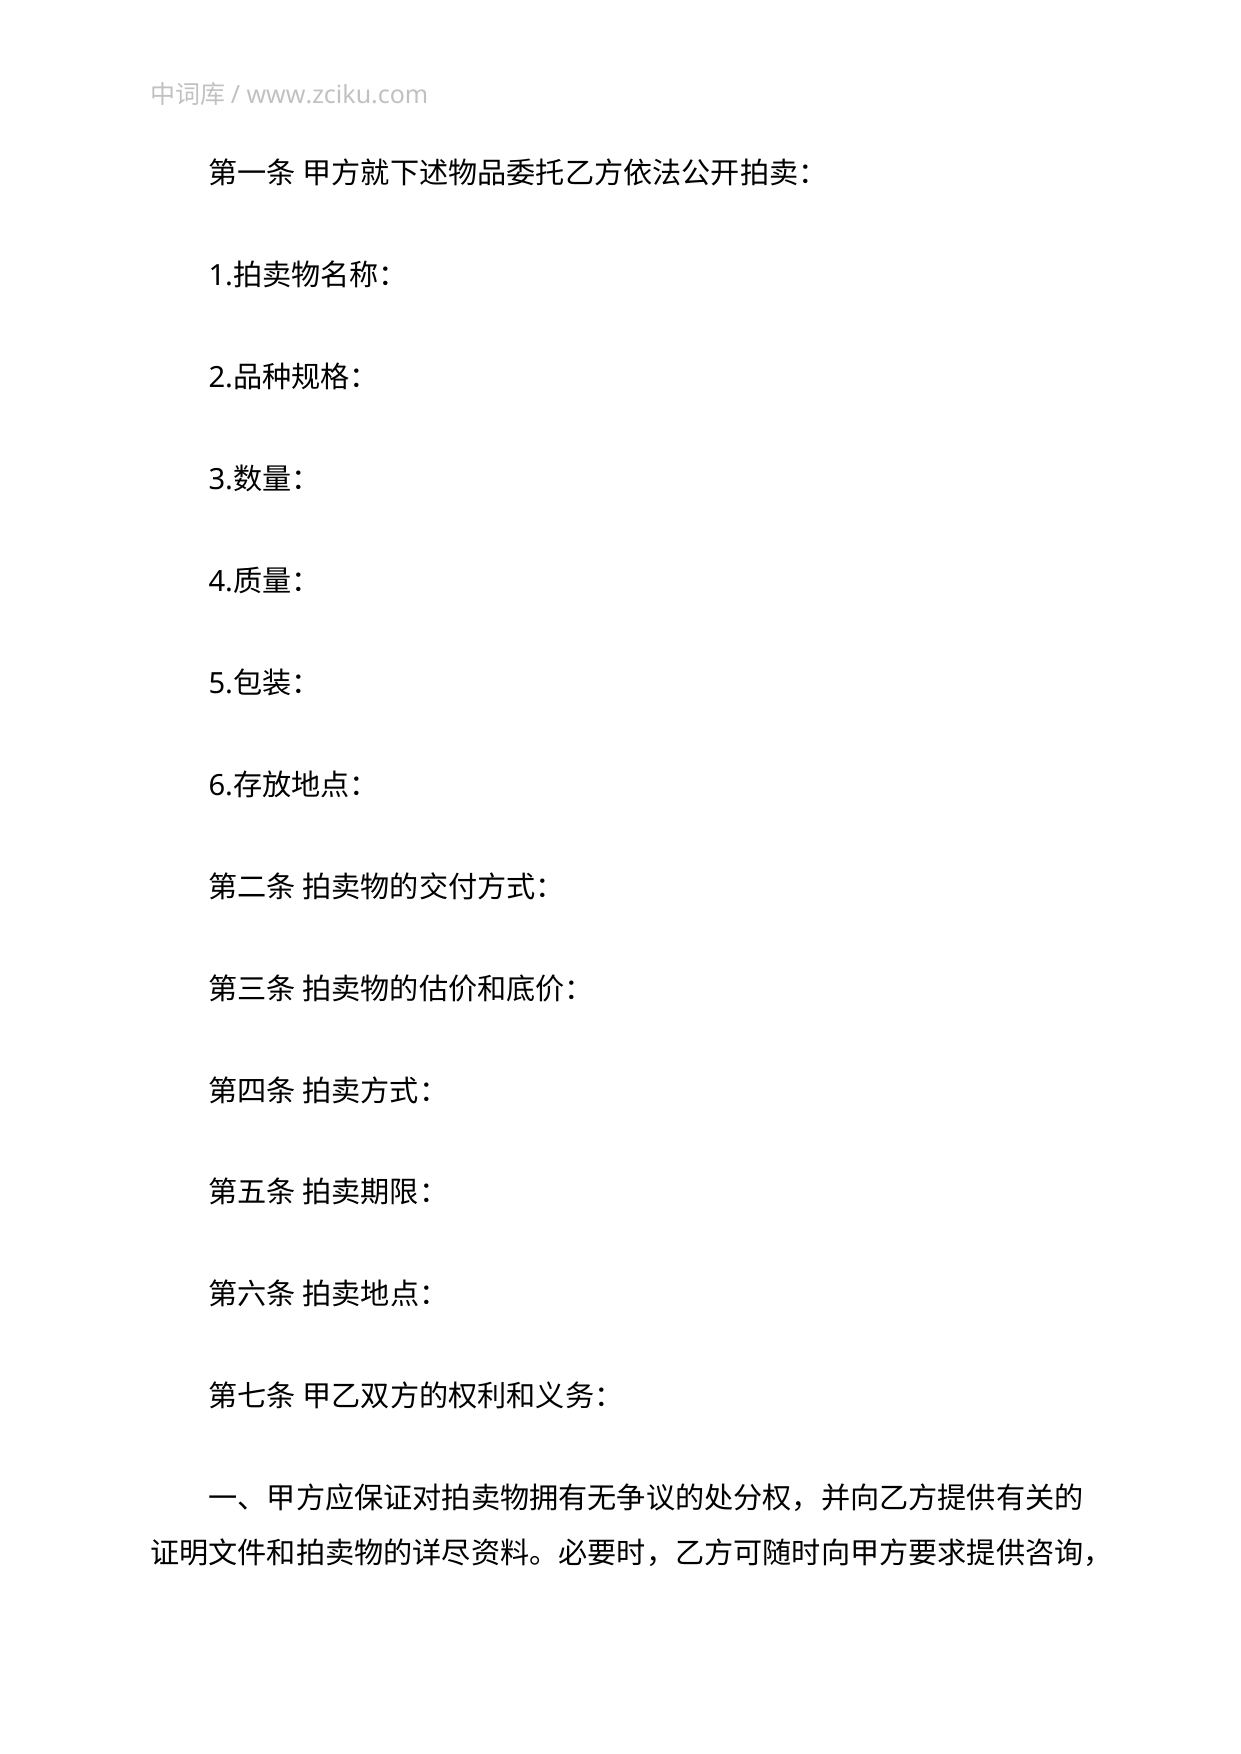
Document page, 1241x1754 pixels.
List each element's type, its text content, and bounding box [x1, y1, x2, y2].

text 第七条 甲乙双方的权利和义务： [150, 1372, 1090, 1415]
text 6.存放地点： [150, 762, 1090, 804]
text 2.品种规格： [150, 354, 1090, 396]
text 第六条 拍卖地点： [150, 1271, 1090, 1313]
text 1.拍卖物名称： [150, 252, 1090, 294]
text 3.数量： [150, 456, 1090, 498]
text 第二条 拍卖物的交付方式： [150, 864, 1090, 906]
text 第四条 拍卖方式： [150, 1067, 1090, 1109]
text 4.质量： [150, 558, 1090, 600]
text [150, 1474, 1090, 1571]
text 5.包装： [150, 660, 1090, 702]
text 第三条 拍卖物的估价和底价： [150, 965, 1090, 1008]
text 第一条 甲方就下述物品委托乙方依法公开拍卖： [150, 150, 1090, 192]
text 第五条 拍卖期限： [150, 1169, 1090, 1211]
